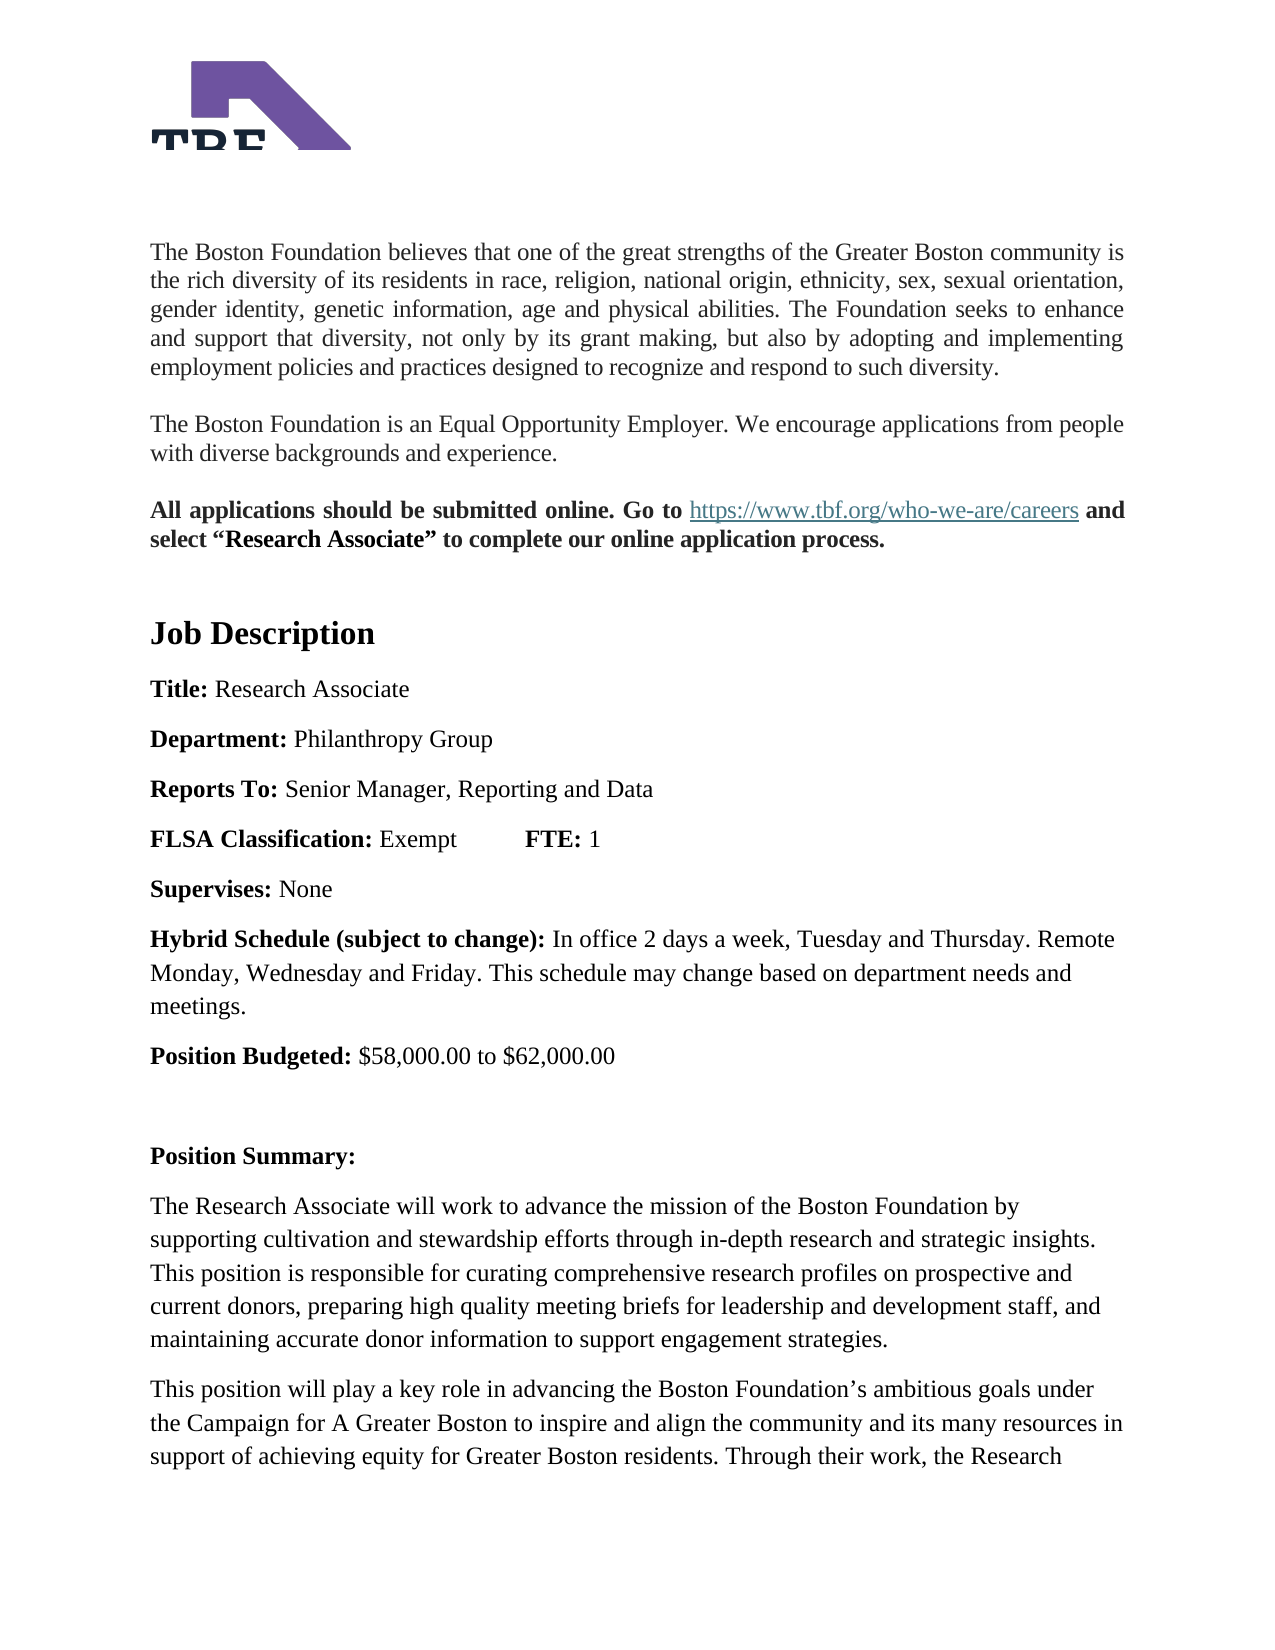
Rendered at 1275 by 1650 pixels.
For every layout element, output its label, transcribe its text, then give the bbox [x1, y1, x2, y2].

text Department: Philanthropy Group [150, 724, 1125, 753]
text The Research Associate will work to advance the mission of the Boston Foundation by supporting cultivation and stewardship efforts through in-depth research and strategic insights. This position is responsible for curating comprehensive research profiles on prospective and current donors, preparing high quality meeting briefs for leadership and development staff, and maintaining accurate donor information to support engagement strategies. [150, 1191, 1125, 1353]
text Position Summary: [150, 1141, 1125, 1170]
text Title: Research Associate [150, 674, 1125, 703]
text Reports To: Senior Manager, Reporting and Data [150, 774, 1125, 803]
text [150, 1374, 1125, 1470]
text FLSA Classification: Exempt FTE: 1 [150, 824, 1125, 853]
text Job Description [150, 613, 1125, 652]
text The Boston Foundation believes that one of the great strengths of the Greater Boston community is the rich diversity of its residents in race, religion, national origin, ethnicity, sex, sexual orientation, gender identity, genetic information, age and physical abilities. The Foundation seeks to enhance and support that diversity, not only by its grant making, but also by adopting and implementing employment policies and practices designed to recognize and respond to such diversity. [150, 150, 1125, 380]
picture [149, 60, 353, 237]
text Position Budgeted: $58,000.00 to $62,000.00 [150, 1041, 1125, 1070]
text The Boston Foundation is an Equal Opportunity Employer. We encourage applications from people with diverse backgrounds and experience. [150, 409, 1125, 467]
text All applications should be submitted online. Go to https://www.tbf.org/who-we-are/careers and select “Research Associate” to complete our online application process. [150, 495, 1125, 553]
text Supervises: None [150, 874, 1125, 903]
text Hybrid Schedule (subject to change): In office 2 days a week, Tuesday and Thursday. Remote Monday, Wednesday and Friday. This schedule may change based on department needs and meetings. [150, 924, 1125, 1020]
